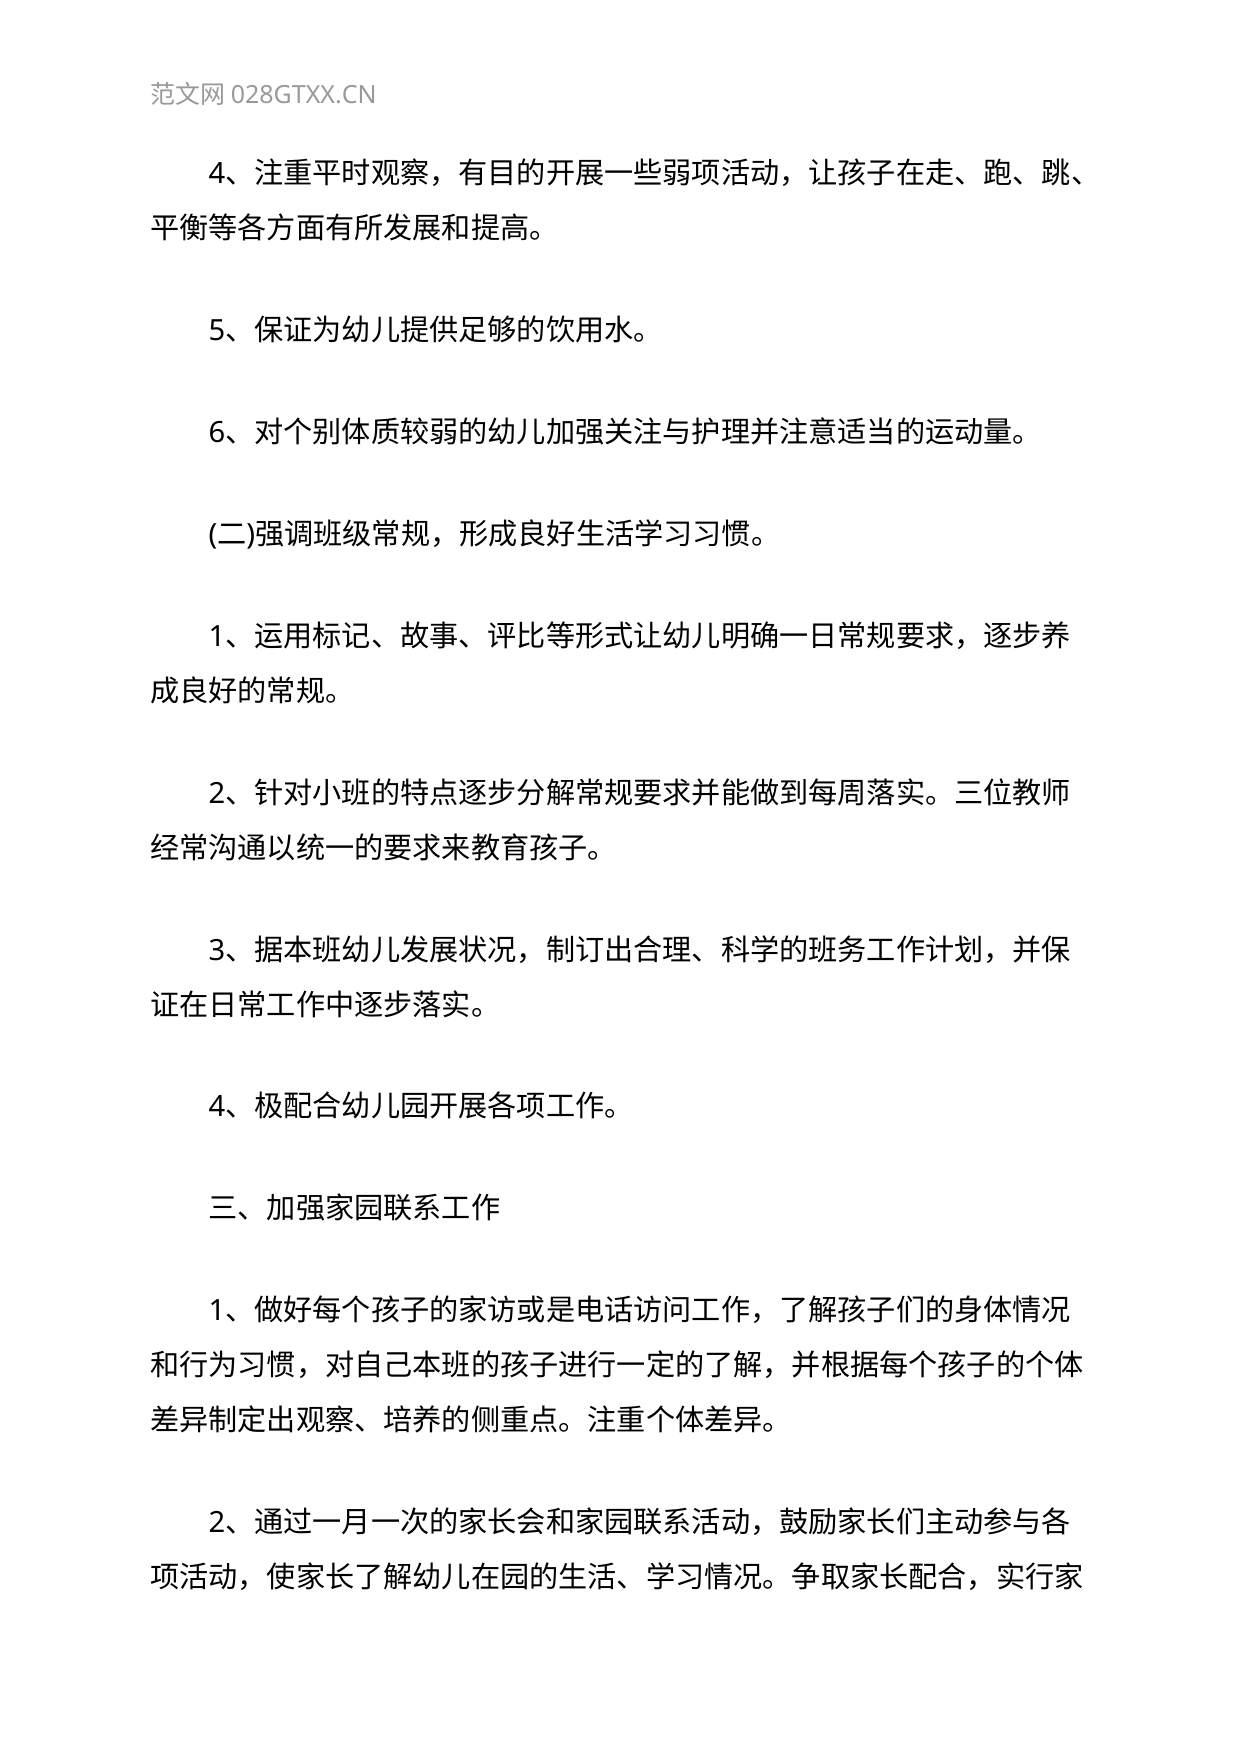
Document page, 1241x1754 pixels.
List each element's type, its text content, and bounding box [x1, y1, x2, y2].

text 三、加强家园联系工作 [150, 1185, 1090, 1227]
text 1、做好每个孩子的家访或是电话访问工作，了解孩子们的身体情况和行为习惯，对自己本班的孩子进行一定的了解，并根据每个孩子的个体差异制定出观察、培养的侧重点。注重个体差异。 [150, 1287, 1090, 1439]
text 4、注重平时观察，有目的开展一些弱项活动，让孩子在走、跑、跳、平衡等各方面有所发展和提高。 [150, 150, 1090, 247]
text 2、针对小班的特点逐步分解常规要求并能做到每周落实。三位教师经常沟通以统一的要求来教育孩子。 [150, 769, 1090, 867]
text (二)强调班级常规，形成良好生活学习习惯。 [150, 511, 1090, 553]
text 5、保证为幼儿提供足够的饮用水。 [150, 307, 1090, 349]
text 6、对个别体质较弱的幼儿加强关注与护理并注意适当的运动量。 [150, 409, 1090, 451]
text 1、运用标记、故事、评比等形式让幼儿明确一日常规要求，逐步养成良好的常规。 [150, 613, 1090, 710]
text 4、极配合幼儿园开展各项工作。 [150, 1083, 1090, 1125]
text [150, 1498, 1090, 1596]
text 3、据本班幼儿发展状况，制订出合理、科学的班务工作计划，并保证在日常工作中逐步落实。 [150, 926, 1090, 1023]
